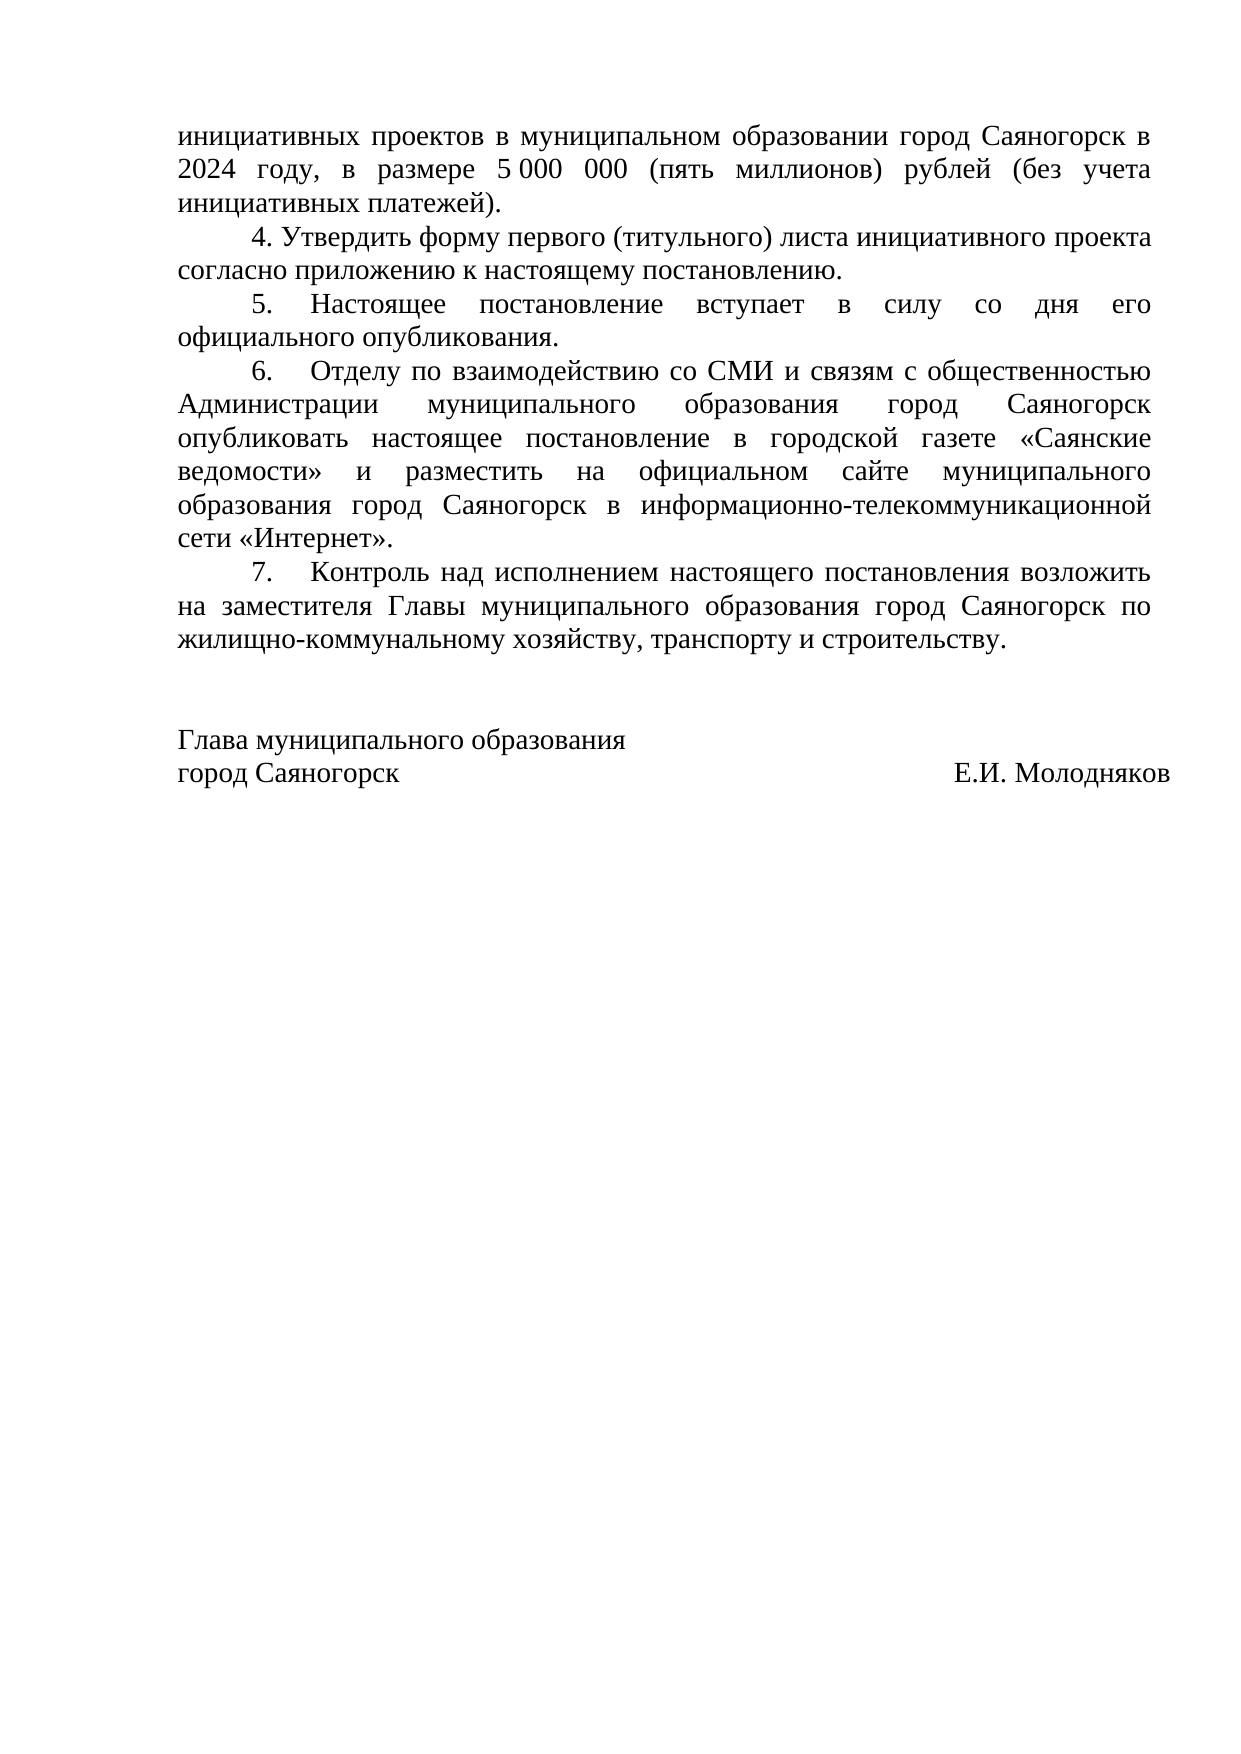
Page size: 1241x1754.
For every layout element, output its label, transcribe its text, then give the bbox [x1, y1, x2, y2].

text 4. Утвердить форму первого (титульного) листа инициативного проекта согласно приложению к настоящему постановлению. [177, 219, 1152, 286]
text 5. Настоящее постановление вступает в силу со дня его официального опубликования. [177, 286, 1152, 353]
table_header Глава муниципального образования город Саяногорск [166, 722, 753, 789]
table_header Е.И. Молодняков [753, 722, 1182, 789]
text 6. Отделу по взаимодействию со СМИ и связям с общественностью Администрации муниципального образования город Саяногорск опубликовать настоящее постановление в городской газете «Саянские ведомости» и разместить на официальном сайте муниципального образования город Саяногорск в информационно-телекоммуникационной сети «Интернет». [177, 353, 1152, 554]
text 7. Контроль над исполнением настоящего постановления возложить на заместителя Главы муниципального образования город Саяногорск по жилищно-коммунальному хозяйству, транспорту и строительству. [177, 554, 1152, 655]
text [177, 118, 1152, 219]
